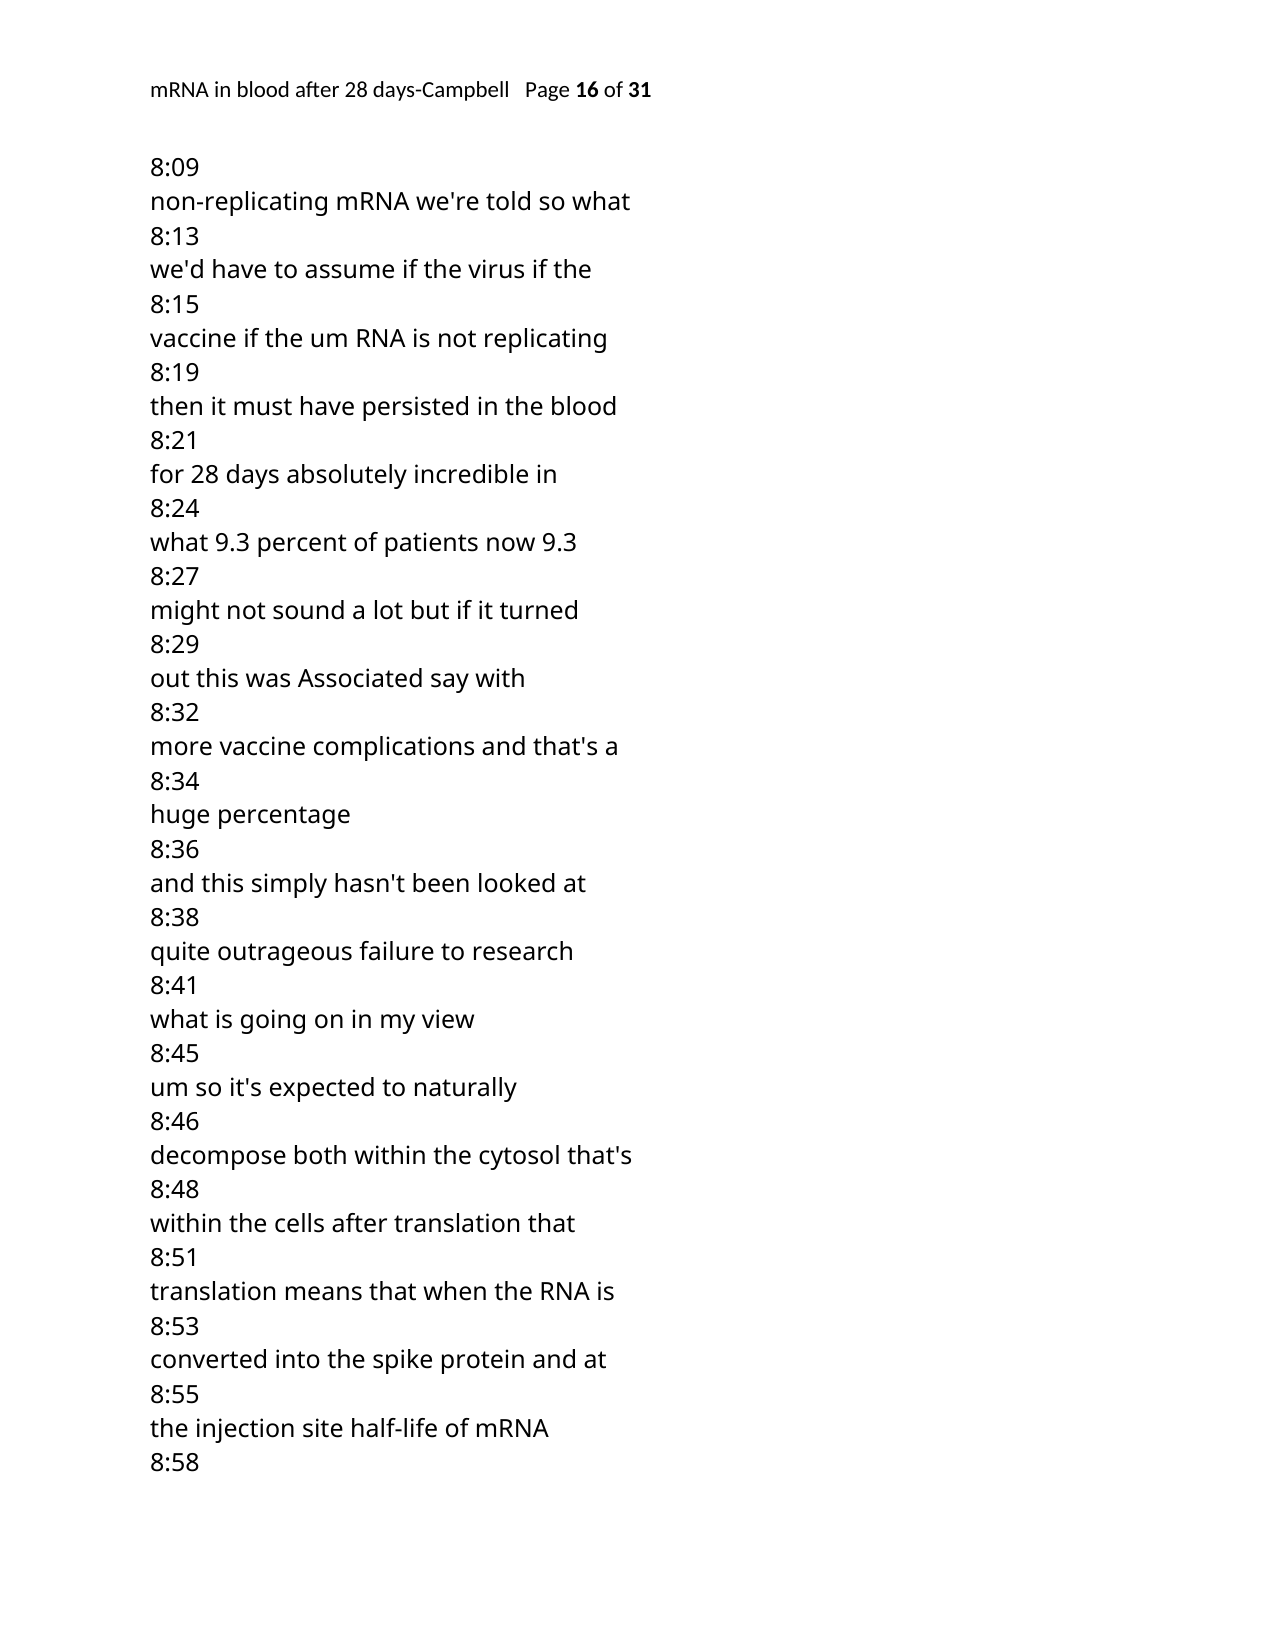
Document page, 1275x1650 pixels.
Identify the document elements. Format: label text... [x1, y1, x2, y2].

text for 28 days absolutely incredible in [150, 457, 1125, 491]
text 8:32 [150, 695, 1125, 729]
text decompose both within the cytosol that's [150, 1138, 1125, 1172]
text 8:09 [150, 150, 1125, 184]
text 8:41 [150, 967, 1125, 1002]
text the injection site half-life of mRNA [150, 1410, 1125, 1444]
text 8:34 [150, 763, 1125, 797]
text more vaccine complications and that's a [150, 729, 1125, 763]
text 8:27 [150, 559, 1125, 593]
text what 9.3 percent of patients now 9.3 [150, 525, 1125, 559]
text vaccine if the um RNA is not replicating [150, 320, 1125, 354]
text within the cells after translation that [150, 1206, 1125, 1240]
text huge percentage [150, 797, 1125, 831]
text non-replicating mRNA we're told so what [150, 184, 1125, 218]
text 8:19 [150, 354, 1125, 388]
text 8:15 [150, 286, 1125, 320]
text then it must have persisted in the blood [150, 388, 1125, 422]
text 8:45 [150, 1036, 1125, 1070]
text converted into the spike protein and at [150, 1342, 1125, 1376]
text 8:53 [150, 1308, 1125, 1342]
text 8:55 [150, 1376, 1125, 1410]
text translation means that when the RNA is [150, 1274, 1125, 1308]
text 8:21 [150, 422, 1125, 457]
text 8:46 [150, 1104, 1125, 1138]
text 8:38 [150, 899, 1125, 933]
text 8:51 [150, 1240, 1125, 1274]
text um so it's expected to naturally [150, 1070, 1125, 1104]
text what is going on in my view [150, 1002, 1125, 1036]
text 8:36 [150, 831, 1125, 865]
text 8:48 [150, 1172, 1125, 1206]
text 8:29 [150, 627, 1125, 661]
text might not sound a lot but if it turned [150, 593, 1125, 627]
text out this was Associated say with [150, 661, 1125, 695]
text 8:13 [150, 218, 1125, 252]
text quite outrageous failure to research [150, 933, 1125, 967]
text 8:24 [150, 491, 1125, 525]
text and this simply hasn't been looked at [150, 865, 1125, 899]
text we'd have to assume if the virus if the [150, 252, 1125, 286]
text 8:58 [150, 1444, 1125, 1478]
